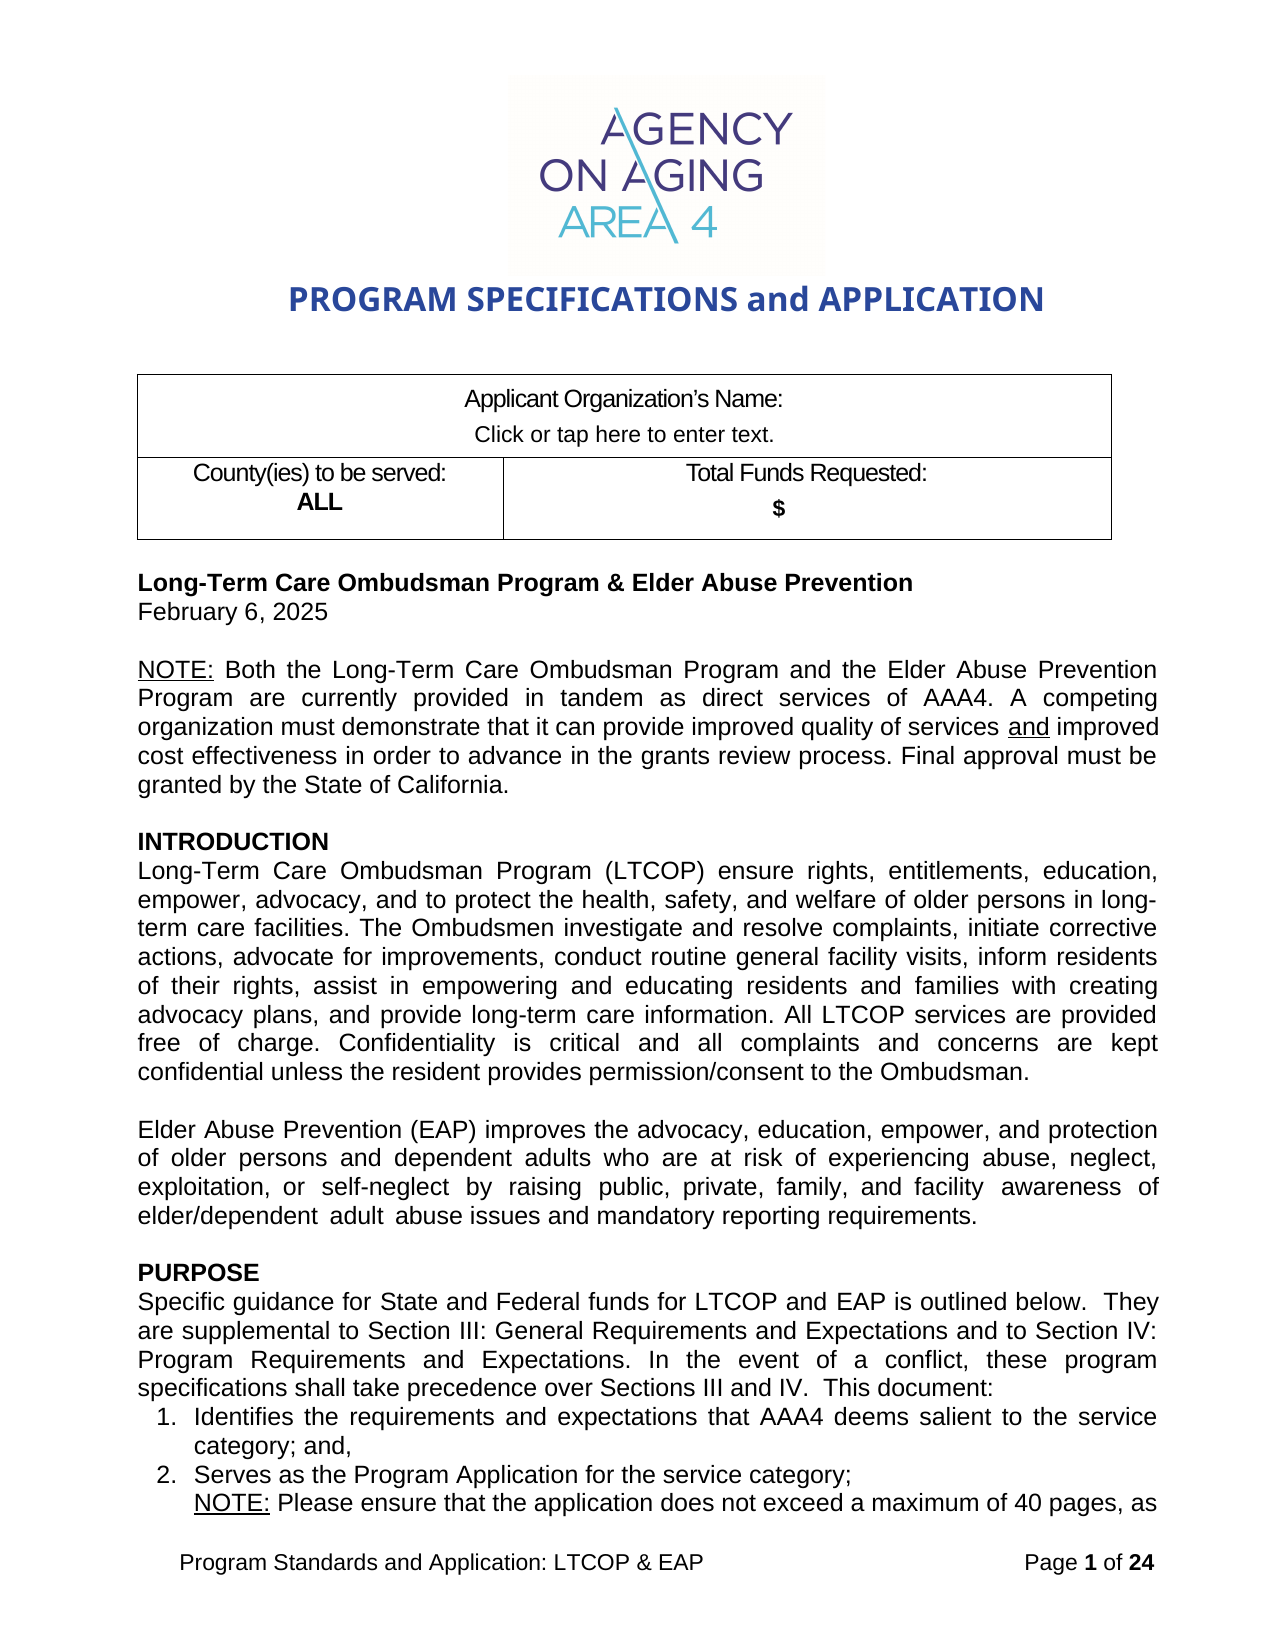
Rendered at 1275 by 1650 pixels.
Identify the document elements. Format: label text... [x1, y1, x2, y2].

table_cell County(ies) to be served: ALL [138, 458, 503, 539]
list Serves as the Program Application for the service category; [156, 1460, 1159, 1488]
text Long-Term Care Ombudsman Program & Elder Abuse Prevention [137, 568, 1196, 597]
text NOTE: Both the Long-Term Care Ombudsman Program and the Elder Abuse Prevention Program are currently provided in tandem as direct services of AAA4. A competing organization must demonstrate that it can provide improved quality of services and improved cost effectiveness in order to advance in the grants review process. Final approval must be granted by the State of California. [137, 655, 1159, 798]
text INTRODUCTION [137, 827, 1159, 856]
text Specific guidance for State and Federal funds for LTCOP and EAP is outlined below. They are supplemental to Section III: General Requirements and Expectations and to Section IV: Program Requirements and Expectations. In the event of a conflict, these program specifications shall take precedence over Sections III and IV. This document: [137, 1287, 1159, 1402]
text Long-Term Care Ombudsman Program (LTCOP) ensure rights, entitlements, education, empower, advocacy, and to protect the health, safety, and welfare of older persons in long-term care facilities. The Ombudsmen investigate and resolve complaints, initiate corrective actions, advocate for improvements, conduct routine general facility visits, inform residents of their rights, assist in empowering and educating residents and families with creating advocacy plans, and provide long-term care information. All LTCOP services are provided free of charge. Confidentiality is critical and all complaints and concerns are kept confidential unless the resident provides permission/consent to the Ombudsman. [137, 856, 1159, 1086]
picture [507, 75, 826, 276]
table_cell Total Funds Requested: $ [504, 458, 1111, 539]
table_header Applicant Organization’s Name: [138, 375, 1111, 457]
text Elder Abuse Prevention (EAP) improves the advocacy, education, empower, and protection of older persons and dependent adults who are at risk of experiencing abuse, neglect, exploitation, or self-neglect by raising public, private, family, and facility awareness of elder/dependent adult abuse issues and mandatory reporting requirements. [137, 1115, 1159, 1230]
text February 6, 2025 [137, 597, 1196, 626]
list Identifies the requirements and expectations that AAA4 deems salient to the service category; and, [156, 1402, 1159, 1460]
text PURPOSE [137, 1258, 1159, 1287]
